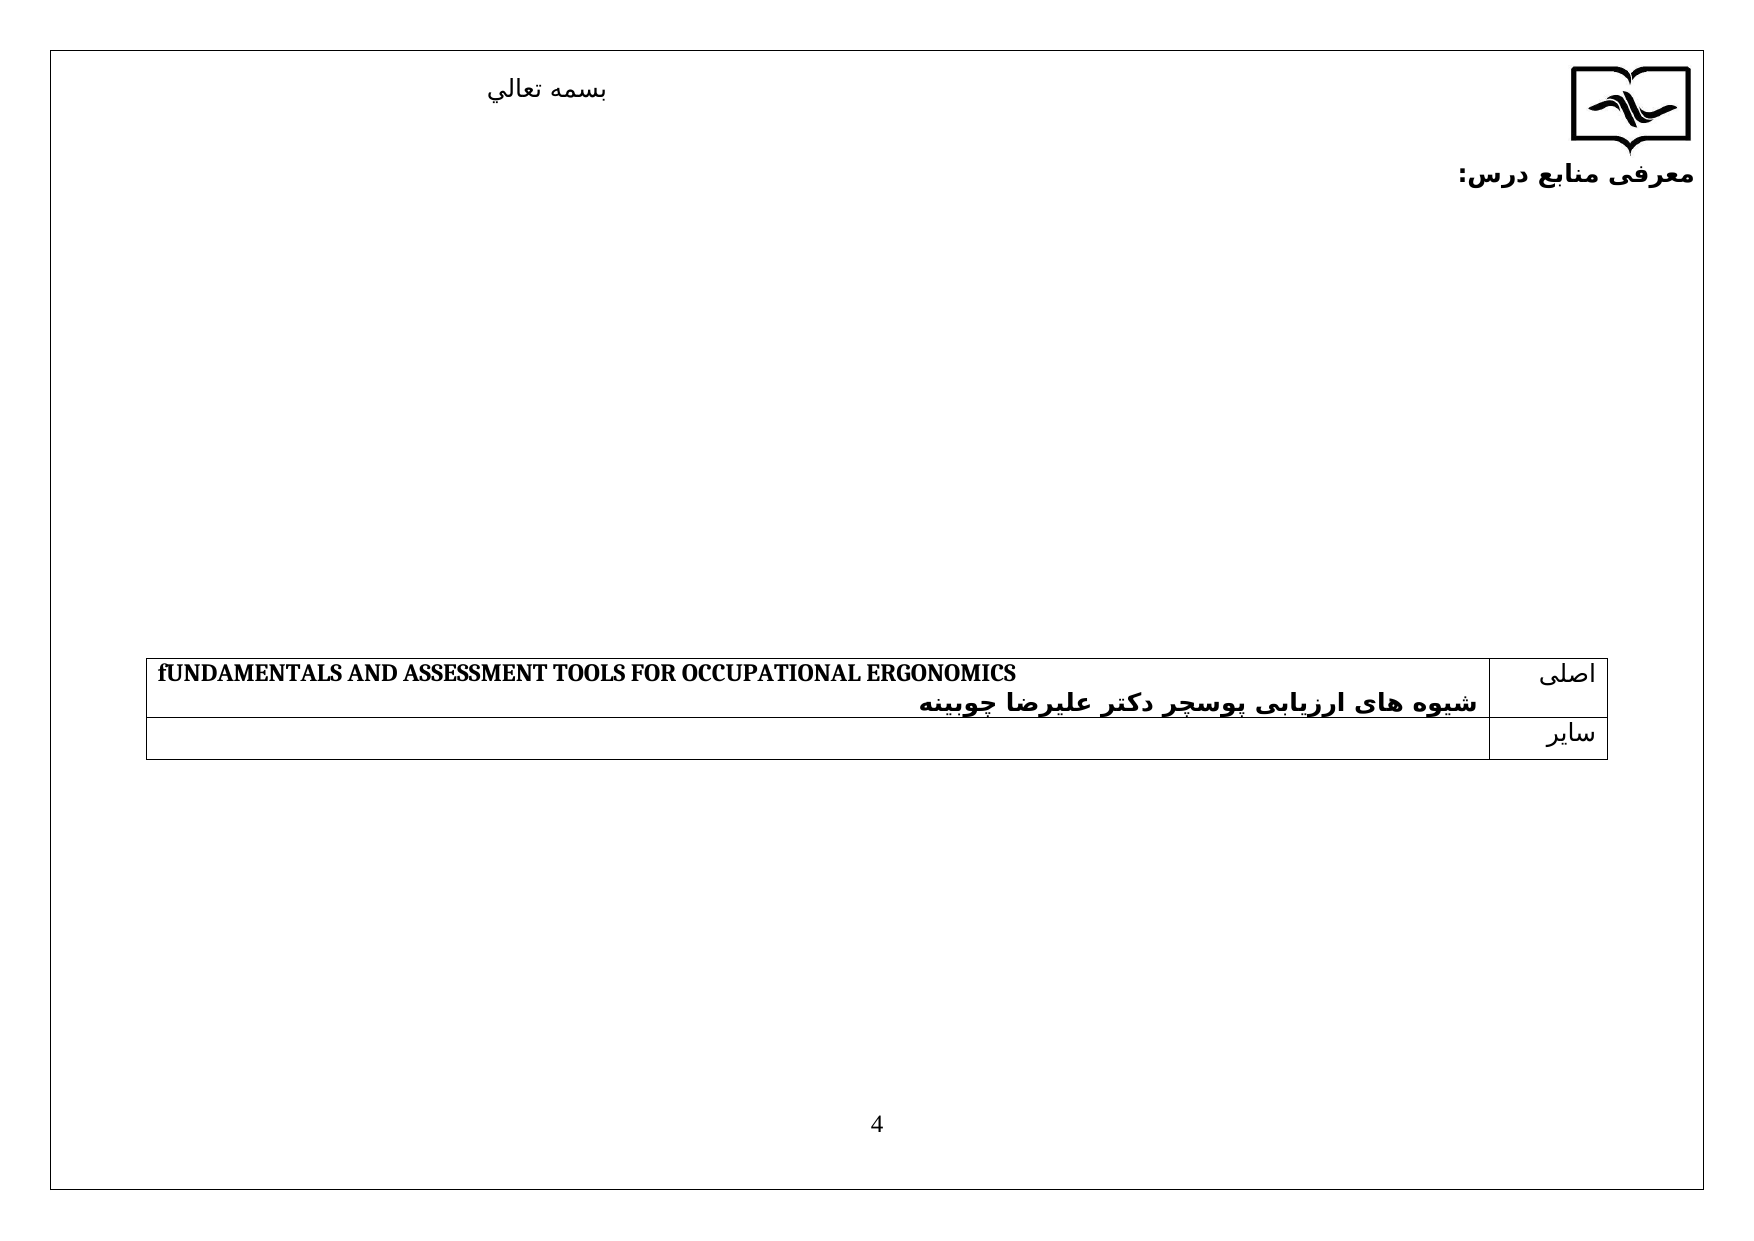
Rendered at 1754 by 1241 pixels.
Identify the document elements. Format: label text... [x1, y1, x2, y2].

table_cell [147, 718, 1489, 759]
text معرفی منابع درس: [59, 159, 1695, 189]
table_cell سایر [1490, 718, 1607, 759]
table_header fUNDAMENTALS AND ASSESSMENT TOOLS FOR OCCUPATIONAL ERGONOMICS شیوه های ارزیابی پوسچر دکتر علیرضا چوبینه [147, 659, 1489, 717]
table_header اصلی [1490, 659, 1607, 717]
